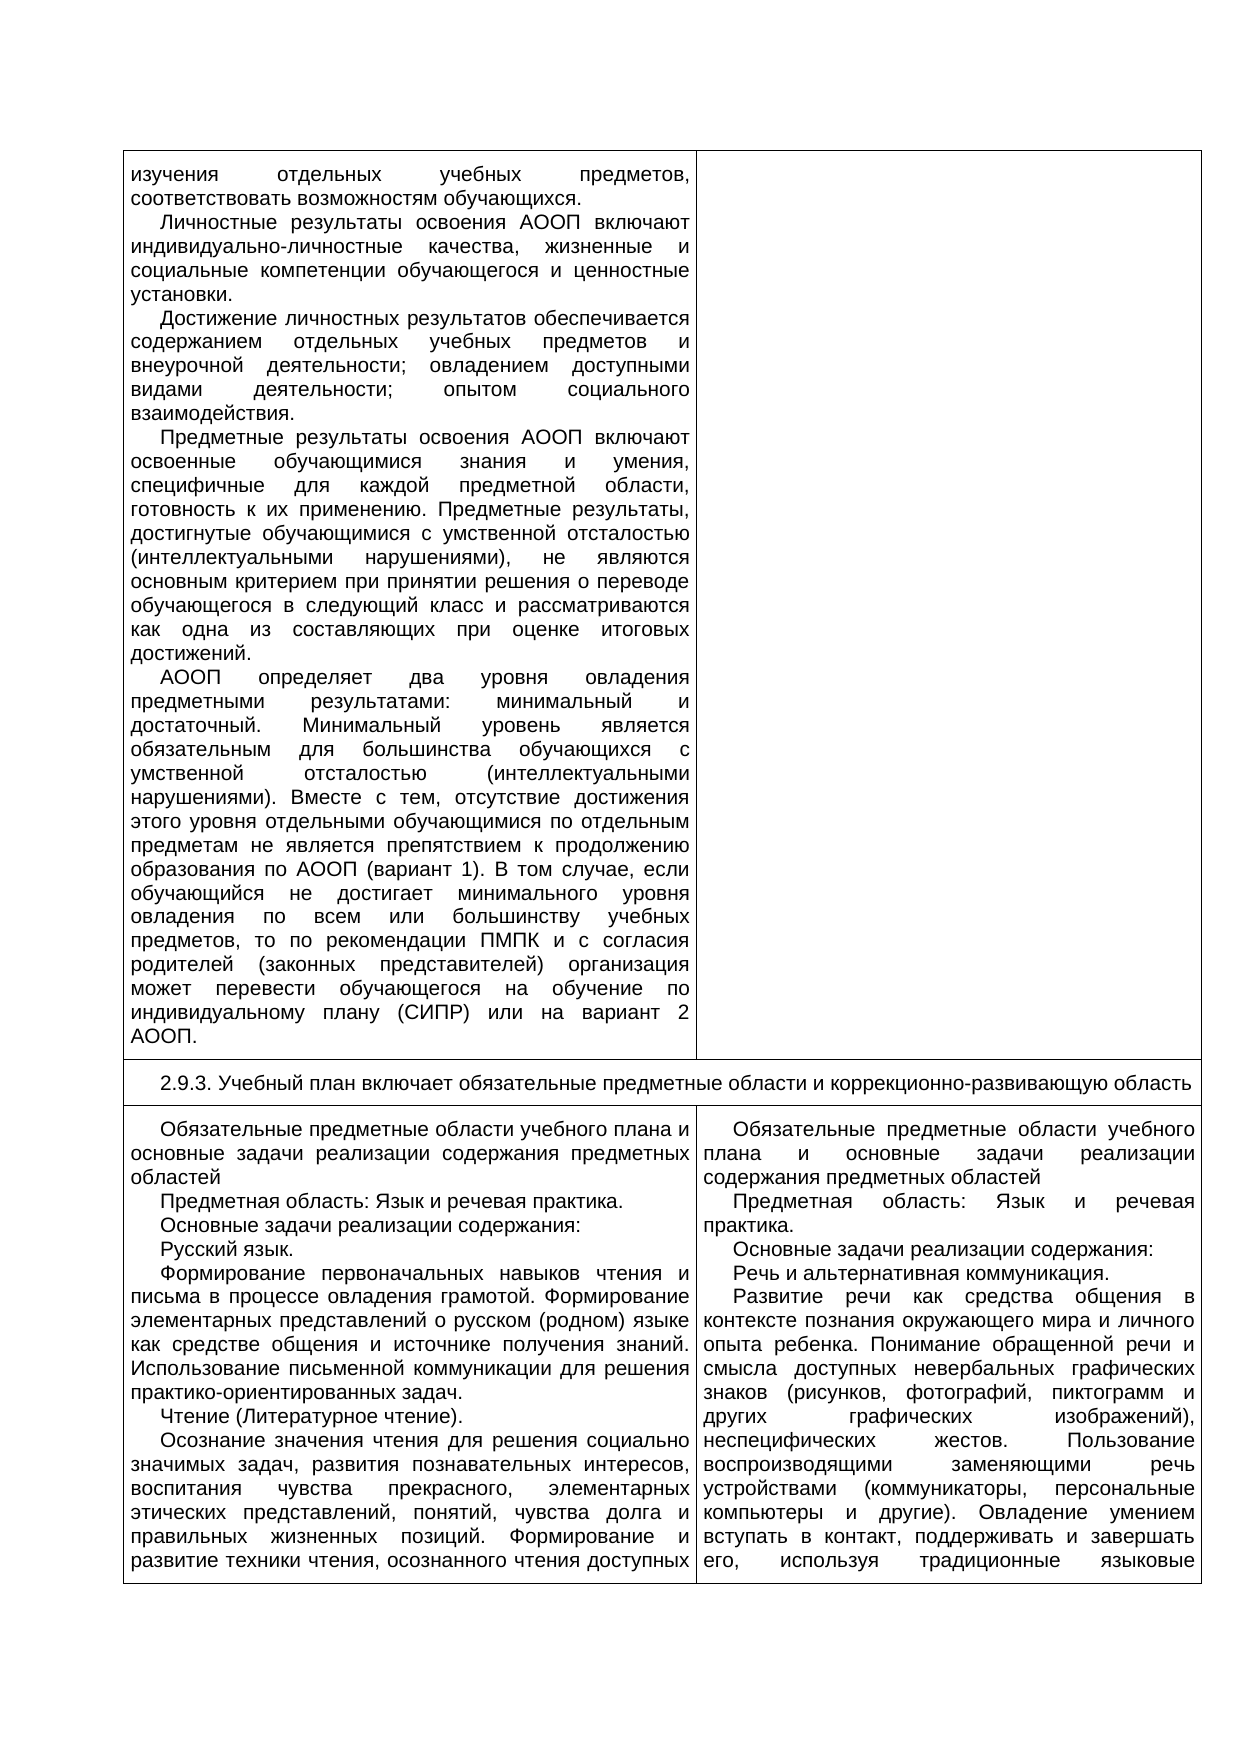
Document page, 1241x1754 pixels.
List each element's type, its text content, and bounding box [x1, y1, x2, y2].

table_cell 2.9.3. Учебный план включает обязательные предметные области и коррекционно-развивающую область [124, 1060, 1201, 1105]
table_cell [697, 151, 1201, 1059]
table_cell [124, 151, 696, 1059]
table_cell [697, 1106, 1201, 1582]
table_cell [124, 1106, 696, 1582]
